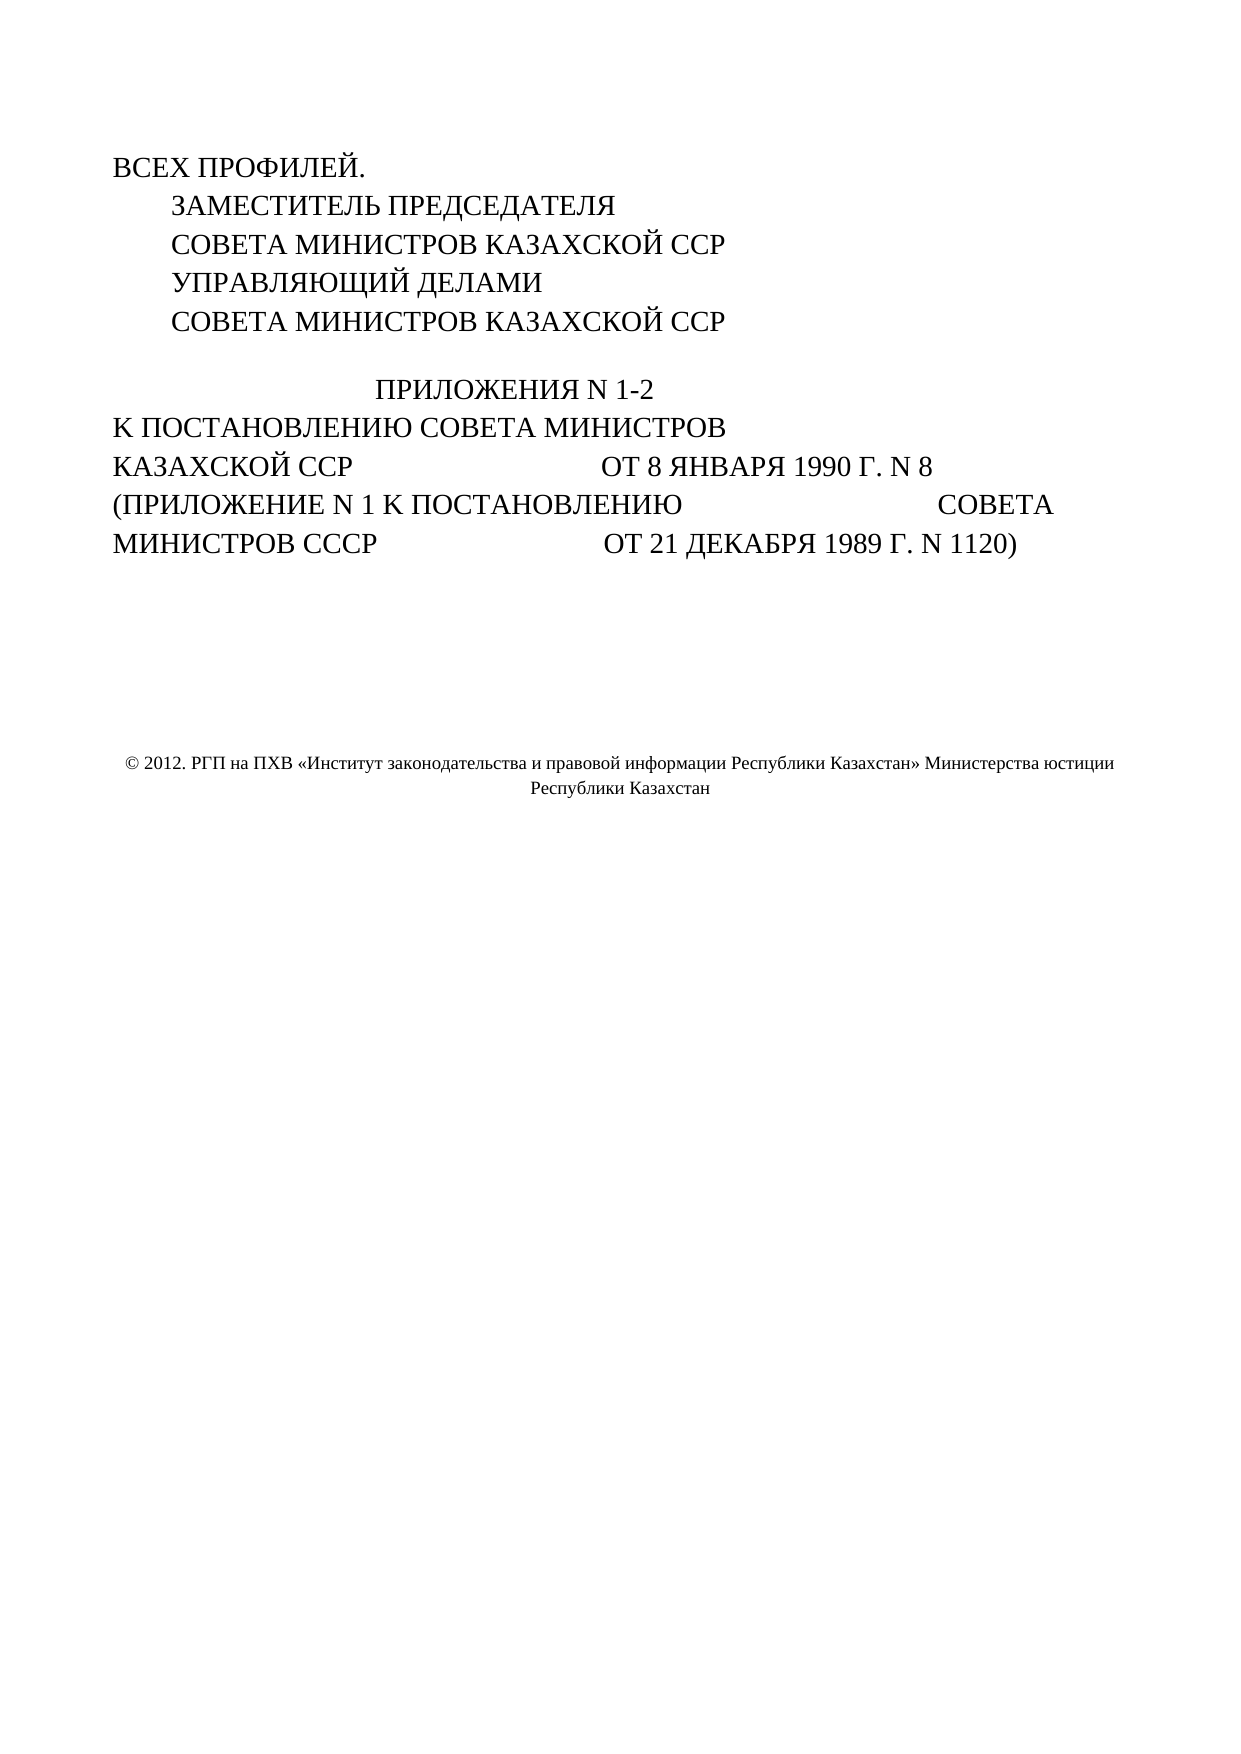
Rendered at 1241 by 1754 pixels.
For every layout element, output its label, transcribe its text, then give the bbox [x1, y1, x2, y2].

text ПРИЛОЖЕНИЯ N 1-2 K ПОСТАНОВЛЕНИЮ COBETA МИНИСТРОВ КАЗАХСКОЙ CCP OT 8 ЯНВАРЯ 1990 Г. N 8 (ПРИЛОЖЕНИЕ N 1 K ПОСТАНОВЛЕНИЮ COBETA МИНИСТРОВ CCCP OT 21 ДЕКАБРЯ 1989 Г. N 1120) [112, 372, 1128, 590]
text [112, 150, 1128, 368]
text © 2012. РГП на ПХВ «Институт законодательства и правовой информации Республики Казахстан» Министерства юстиции Республики Казахстан [112, 752, 1128, 798]
